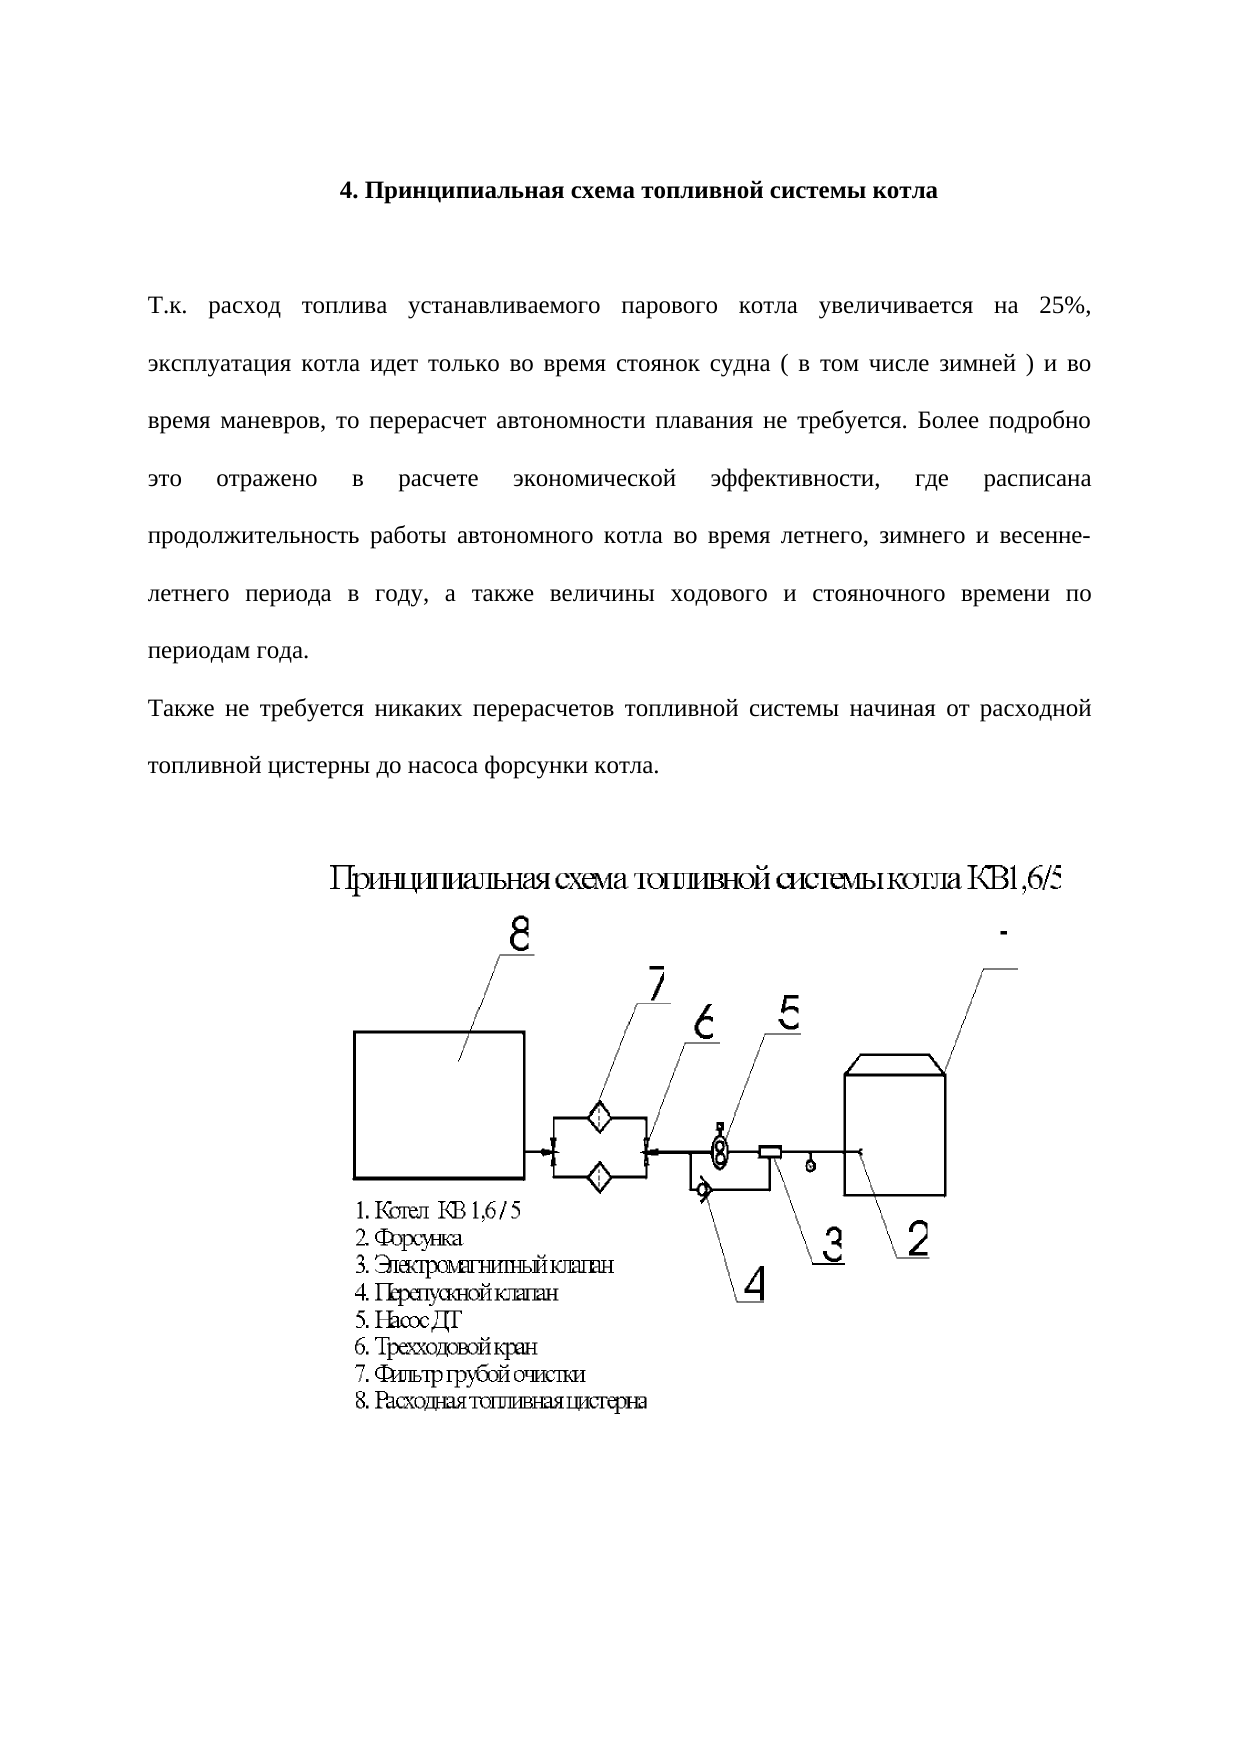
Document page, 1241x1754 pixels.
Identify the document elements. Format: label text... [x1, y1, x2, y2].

picture [329, 865, 1061, 1414]
text Также не требуется никаких перерасчетов топливной системы начиная от расходной топливной цистерны до насоса форсунки котла. [148, 693, 1092, 779]
text Т.к. расход топлива устанавливаемого парового котла увеличивается на 25%, эксплуатация котла идет только во время стоянок судна ( в том числе зимней ) и во время маневров, то перерасчет автономности плавания не требуется. Более подробно это отражено в расчете экономической эффективности, где расписана продолжительность работы автономного котла во время летнего, зимнего и весенне-летнего периода в году, а также величины ходового и стояночного времени по периодам года. [148, 291, 1092, 664]
text 4. Принципиальная схема топливной системы котла [148, 176, 1092, 204]
